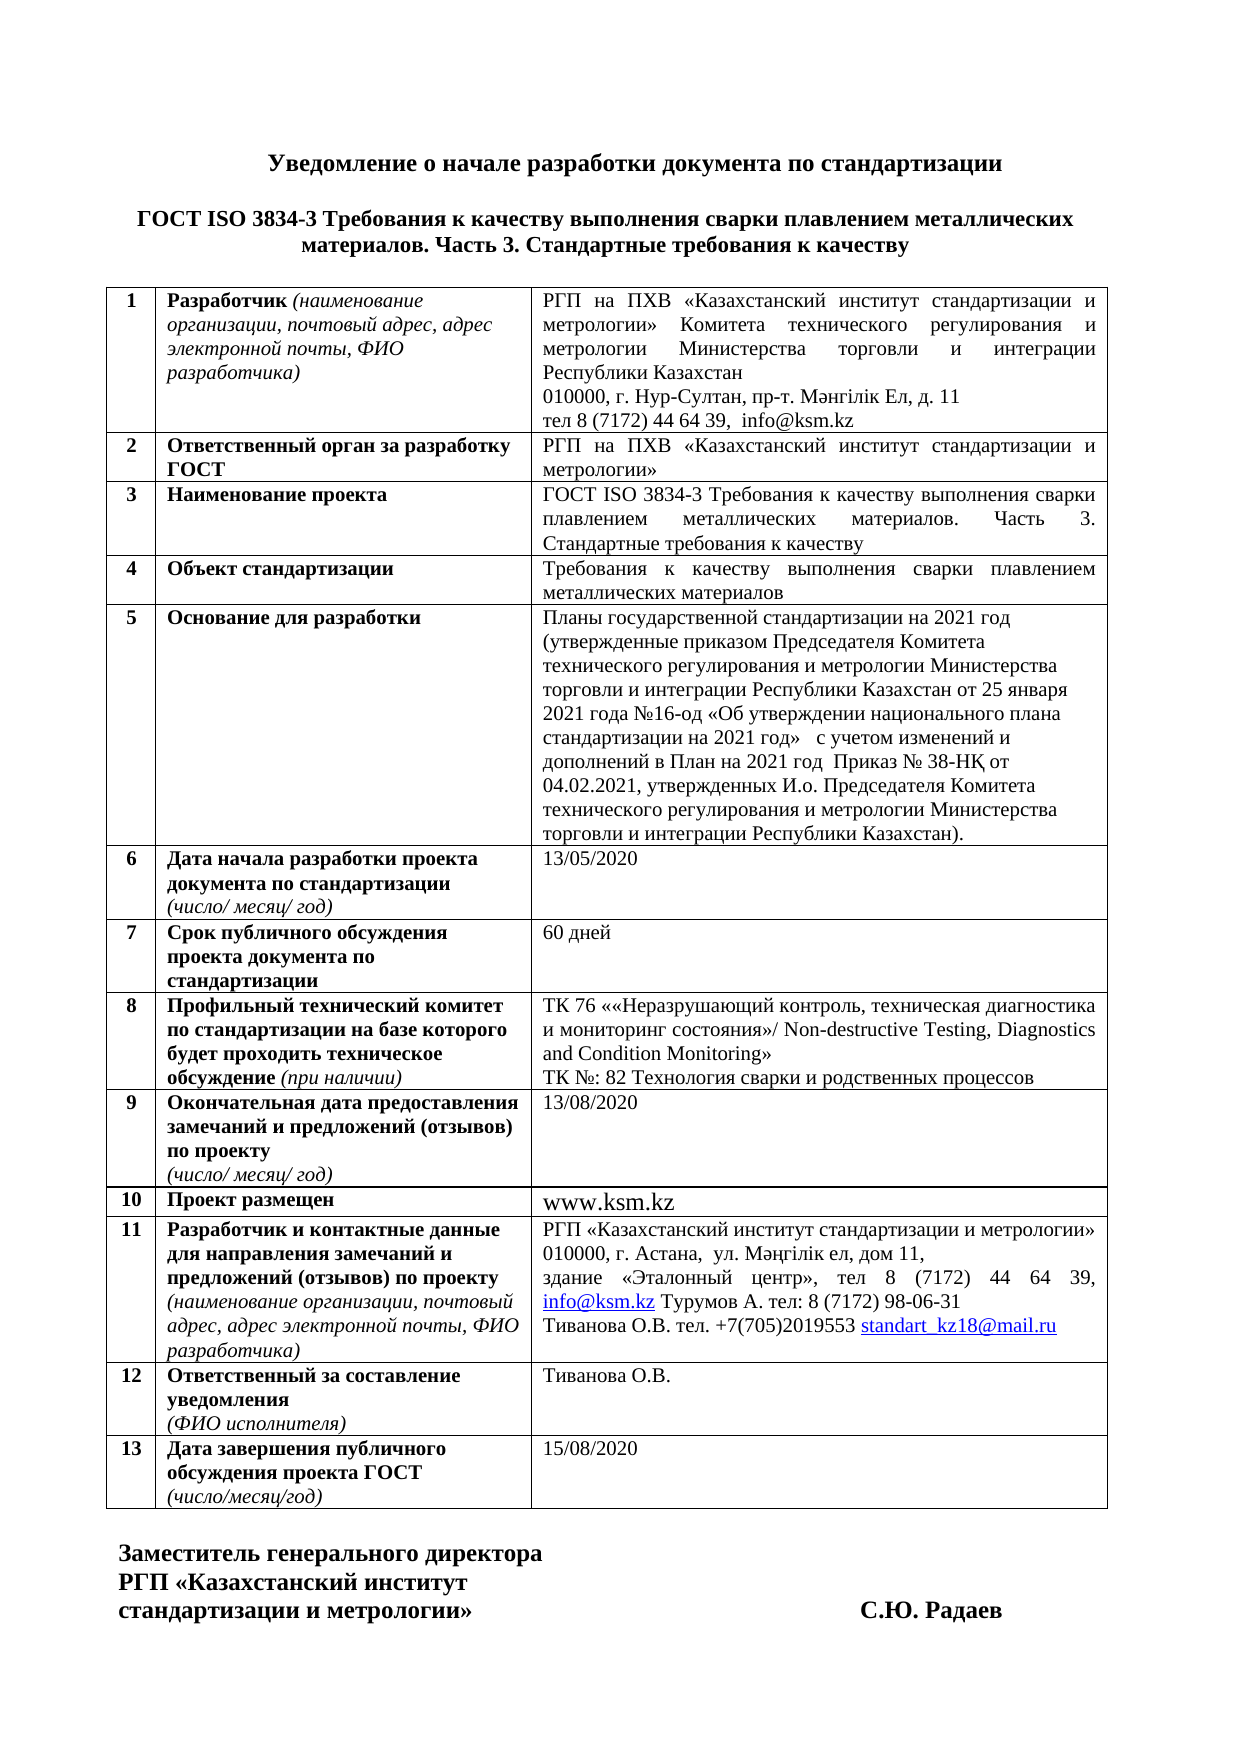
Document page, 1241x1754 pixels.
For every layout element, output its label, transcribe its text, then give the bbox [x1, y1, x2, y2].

table_cell Планы государственной стандартизации на 2021 год (утвержденные приказом Председателя Комитета технического регулирования и метрологии Министерства торговли и интеграции Республики Казахстан от 25 января 2021 года №16-од «Об утверждении национального плана стандартизации на 2021 год» с учетом изменений и дополнений в План на 2021 год Приказ № 38-НҚ от 04.02.2021, утвержденных И.о. Председателя Комитета технического регулирования и метрологии Министерства торговли и интеграции Республики Казахстан). [532, 605, 1107, 845]
table_header 1 [107, 288, 155, 432]
table_cell ГОСТ ISO 3834-3 Требования к качеству выполнения сварки плавлением металлических материалов. Часть 3. Стандартные требования к качеству [532, 482, 1107, 554]
table_cell 12 [107, 1363, 155, 1435]
text РГП «Казахстанский институт [118, 1567, 1092, 1595]
table_cell Основание для разработки [156, 605, 531, 845]
table_cell 9 [107, 1090, 155, 1186]
table_cell 4 [107, 556, 155, 604]
text стандартизации и метрологии» С.Ю. Радаев [118, 1595, 1092, 1624]
table_cell 6 [107, 846, 155, 918]
table_cell Тиванова О.В. [532, 1363, 1107, 1435]
table_cell 13/05/2020 [532, 846, 1107, 918]
text Уведомление о начале разработки документа по стандартизации [118, 148, 1092, 176]
table_cell Профильный технический комитет по стандартизации на базе которого будет проходить техническое обсуждение (при наличии) [156, 993, 531, 1089]
table_cell 5 [107, 605, 155, 845]
table_cell Проект размещен [156, 1188, 531, 1216]
table_cell www.ksm.kz [532, 1188, 1107, 1216]
table_cell 13/08/2020 [532, 1090, 1107, 1186]
table_cell 10 [107, 1188, 155, 1216]
table_cell 13 [107, 1436, 155, 1508]
table_cell Объект стандартизации [156, 556, 531, 604]
table_header РГП на ПХВ «Казахстанский институт стандартизации и метрологии» Комитета технического регулирования и метрологии Министерства торговли и интеграции Республики Казахстан 010000, г. Нур-Султан, пр-т. Мәнгілік Ел, д. 11 тел 8 (7172) 44 64 39, info@ksm.kz [532, 288, 1107, 432]
table_cell Дата завершения публичного обсуждения проекта ГОСТ (число/месяц/год) [156, 1436, 531, 1508]
table_cell РГП «Казахстанский институт стандартизации и метрологии» 010000, г. Астана, ул. Мәңгілік ел, дом 11, здание «Эталонный центр», тел 8 (7172) 44 64 39, info@ksm.kz Турумов А. тел: 8 (7172) 98-06-31 Тиванова О.В. тел. +7(705)2019553 standart_kz18@mail.ru [532, 1217, 1107, 1362]
table_cell ТК 76 ««Неразрушающий контроль, техническая диагностика и мониторинг состояния»/ Non-destructive Testing, Diagnostics and Condition Monitoring» ТК №: 82 Технология сварки и родственных процессов [532, 993, 1107, 1089]
table_cell РГП на ПХВ «Казахстанский институт стандартизации и метрологии» [532, 433, 1107, 481]
table_cell Требования к качеству выполнения сварки плавлением металлических материалов [532, 556, 1107, 604]
table_cell 60 дней [532, 920, 1107, 992]
table_cell 7 [107, 920, 155, 992]
table_cell Ответственный за составление уведомления (ФИО исполнителя) [156, 1363, 531, 1435]
table_cell 15/08/2020 [532, 1436, 1107, 1508]
table_cell 8 [107, 993, 155, 1089]
table_cell 3 [107, 482, 155, 554]
text Заместитель генерального директора [118, 1538, 1092, 1567]
table_cell Наименование проекта [156, 482, 531, 554]
table_header Разработчик (наименование организации, почтовый адрес, адрес электронной почты, ФИО разработчика) [156, 288, 531, 432]
table_cell Окончательная дата предоставления замечаний и предложений (отзывов) по проекту (число/ месяц/ год) [156, 1090, 531, 1186]
table_cell Срок публичного обсуждения проекта документа по стандартизации [156, 920, 531, 992]
table_cell Ответственный орган за разработку ГОСТ [156, 433, 531, 481]
table_cell 11 [107, 1217, 155, 1362]
table_cell 2 [107, 433, 155, 481]
table_cell Дата начала разработки проекта документа по стандартизации (число/ месяц/ год) [156, 846, 531, 918]
text ГОСТ ISO 3834-3 Требования к качеству выполнения сварки плавлением металлических материалов. Часть 3. Стандартные требования к качеству [118, 205, 1092, 258]
table_cell Разработчик и контактные данные для направления замечаний и предложений (отзывов) по проекту (наименование организации, почтовый адрес, адрес электронной почты, ФИО разработчика) [156, 1217, 531, 1362]
